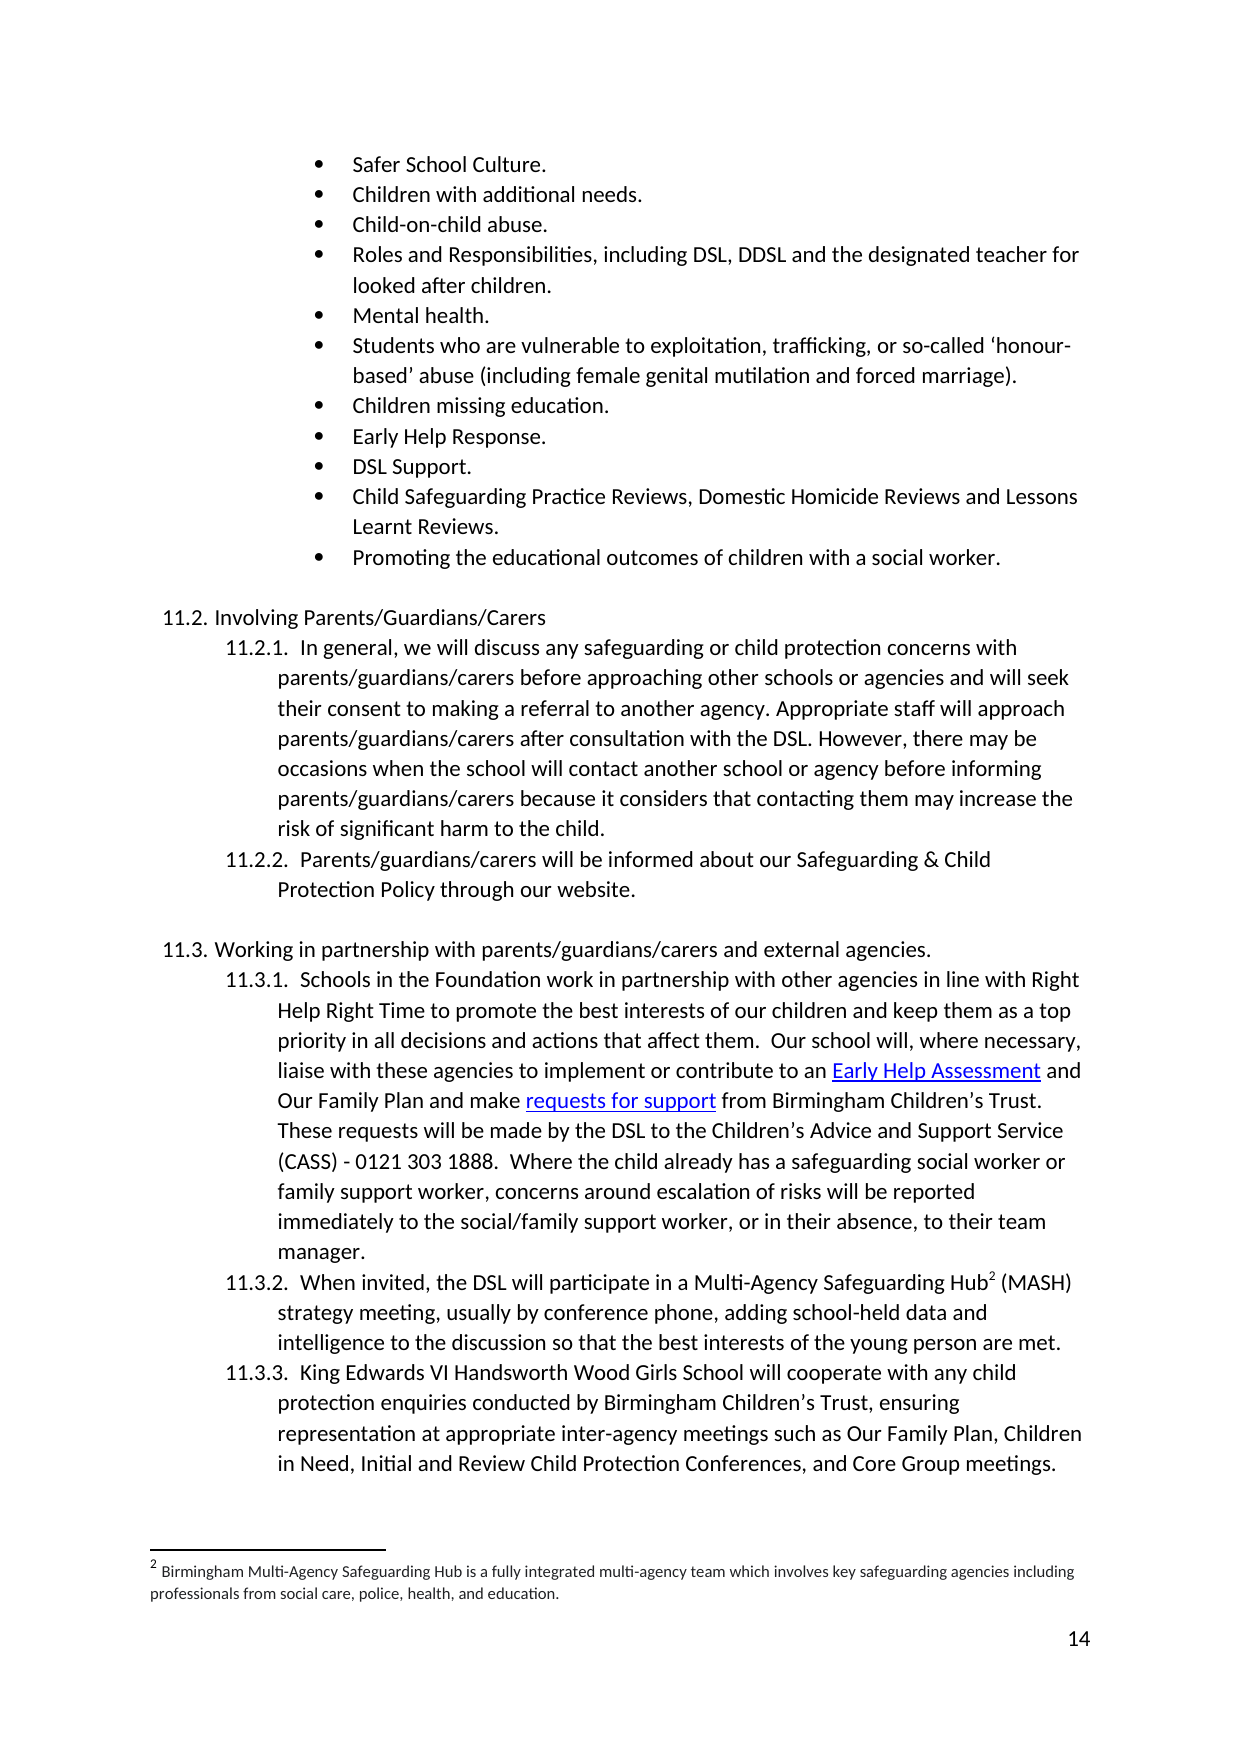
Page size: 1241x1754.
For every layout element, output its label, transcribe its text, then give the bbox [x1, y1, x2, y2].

list Early Help Response. [315, 422, 1090, 450]
list Children with additional needs. [315, 180, 1090, 208]
list When invited, the DSL will participate in a Multi-Agency Safeguarding Hub (MASH) strategy meeting, usually by conference phone, adding school-held data and intelligence to the discussion so that the best interests of the young person are met. [225, 1268, 1090, 1356]
list Promoting the educational outcomes of children with a social worker. [315, 543, 1090, 571]
list King Edwards VI Handsworth Wood Girls School will cooperate with any child protection enquiries conducted by Birmingham Children’s Trust, ensuring representation at appropriate inter-agency meetings such as Our Family Plan, Children in Need, Initial and Review Child Protection Conferences, and Core Group meetings. [225, 1358, 1090, 1477]
list Students who are vulnerable to exploitation, trafficking, or so-called ‘honour-based’ abuse (including female genital mutilation and forced marriage). [315, 331, 1090, 389]
list Working in partnership with parents/guardians/carers and external agencies. [162, 935, 1090, 963]
list Mental health. [315, 301, 1090, 329]
list Child Safeguarding Practice Reviews, Domestic Homicide Reviews and Lessons Learnt Reviews. [315, 482, 1090, 541]
list Child-on-child abuse. [315, 210, 1090, 238]
list Schools in the Foundation work in partnership with other agencies in line with Right Help Right Time to promote the best interests of our children and keep them as a top priority in all decisions and actions that affect them. Our school will, where necessary, liaise with these agencies to implement or contribute to an Early Help Assessment and Our Family Plan and make requests for support from Birmingham Children’s Trust. These requests will be made by the DSL to the Children’s Advice and Support Service (CASS) - 0121 303 1888. Where the child already has a safeguarding social worker or family support worker, concerns around escalation of risks will be reported immediately to the social/family support worker, or in their absence, to their team manager. [225, 966, 1090, 1266]
list Parents/guardians/carers will be informed about our Safeguarding & Child Protection Policy through our website. [225, 845, 1090, 903]
list Roles and Responsibilities, including DSL, DDSL and the designated teacher for looked after children. [315, 241, 1090, 299]
list Children missing education. [315, 392, 1090, 420]
list Safer School Culture. [315, 150, 1090, 178]
list Involving Parents/Guardians/Carers [162, 603, 1090, 631]
list In general, we will discuss any safeguarding or child protection concerns with parents/guardians/carers before approaching other schools or agencies and will seek their consent to making a referral to another agency. Appropriate staff will approach parents/guardians/carers after consultation with the DSL. However, there may be occasions when the school will contact another school or agency before informing parents/guardians/carers because it considers that contacting them may increase the risk of significant harm to the child. [225, 633, 1090, 843]
list DSL Support. [315, 452, 1090, 480]
